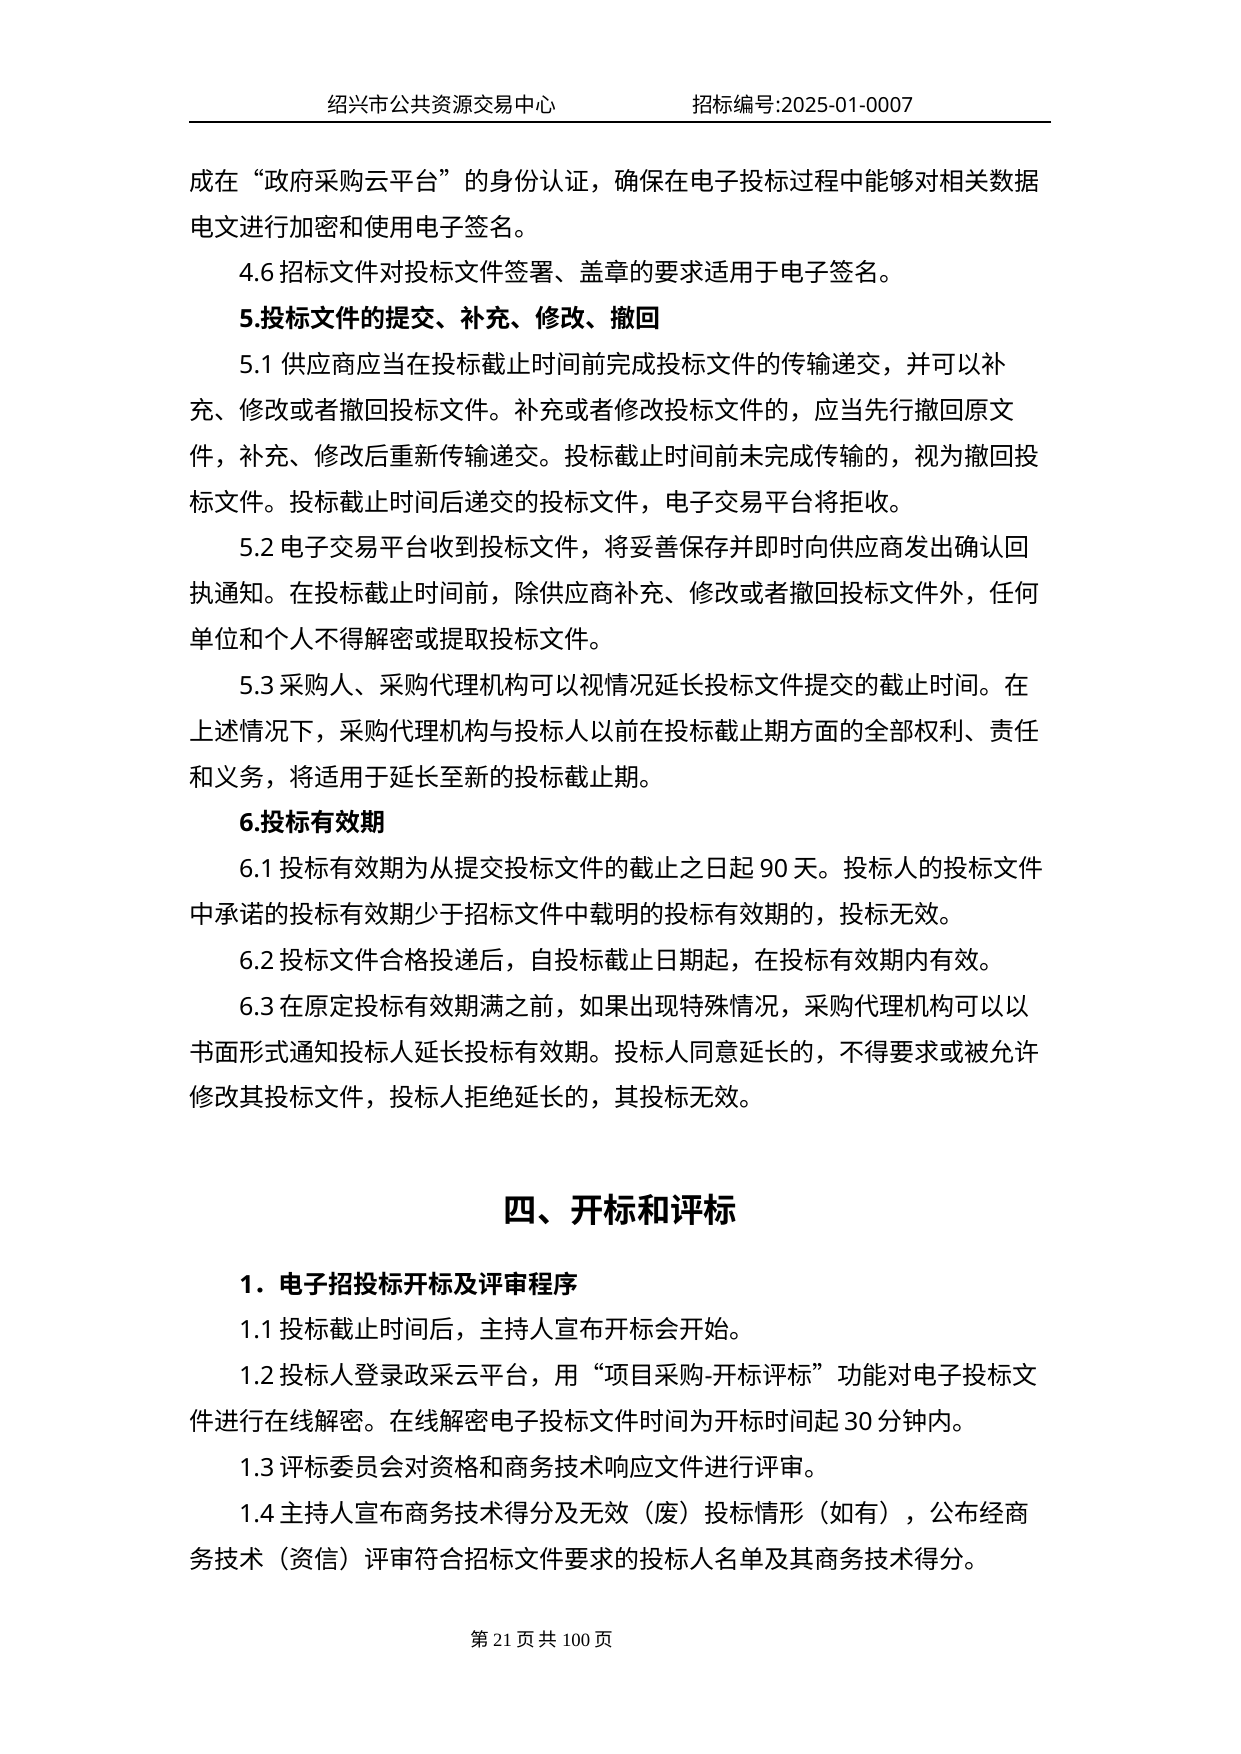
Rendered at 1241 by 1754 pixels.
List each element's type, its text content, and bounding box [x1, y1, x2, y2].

text 5.3采购人、采购代理机构可以视情况延长投标文件提交的截止时间。在上述情况下，采购代理机构与投标人以前在投标截止期方面的全部权利、责任和义务，将适用于延长至新的投标截止期。 [189, 658, 1051, 795]
text 6.1投标有效期为从提交投标文件的截止之日起90天。投标人的投标文件中承诺的投标有效期少于招标文件中载明的投标有效期的，投标无效。 [189, 841, 1051, 933]
text 四、开标和评标 [189, 1184, 1051, 1232]
text 5.投标文件的提交、补充、修改、撤回 [189, 291, 1051, 337]
text 5.1 供应商应当在投标截止时间前完成投标文件的传输递交，并可以补充、修改或者撤回投标文件。补充或者修改投标文件的，应当先行撤回原文件，补充、修改后重新传输递交。投标截止时间前未完成传输的，视为撤回投标文件。投标截止时间后递交的投标文件，电子交易平台将拒收。 [189, 337, 1051, 520]
text 6.3在原定投标有效期满之前，如果出现特殊情况，采购代理机构可以以书面形式通知投标人延长投标有效期。投标人同意延长的，不得要求或被允许修改其投标文件，投标人拒绝延长的，其投标无效。 [189, 978, 1051, 1116]
text 5.2电子交易平台收到投标文件，将妥善保存并即时向供应商发出确认回执通知。在投标截止时间前，除供应商补充、修改或者撤回投标文件外，任何单位和个人不得解密或提取投标文件。 [189, 520, 1051, 658]
text 1.2投标人登录政采云平台，用“项目采购-开标评标”功能对电子投标文件进行在线解密。在线解密电子投标文件时间为开标时间起30分钟内。 [189, 1348, 1051, 1440]
text 1.1投标截止时间后，主持人宣布开标会开始。 [189, 1302, 1051, 1348]
text 6.2投标文件合格投递后，自投标截止日期起，在投标有效期内有效。 [189, 933, 1051, 978]
text 6.投标有效期 [189, 795, 1051, 841]
text 1.4主持人宣布商务技术得分及无效（废）投标情形（如有），公布经商务技术（资信）评审符合招标文件要求的投标人名单及其商务技术得分。 [189, 1486, 1051, 1577]
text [189, 153, 1051, 245]
text 1．电子招投标开标及评审程序 [189, 1256, 1051, 1302]
text 1.3评标委员会对资格和商务技术响应文件进行评审。 [189, 1440, 1051, 1486]
text 4.6招标文件对投标文件签署、盖章的要求适用于电子签名。 [189, 245, 1051, 291]
